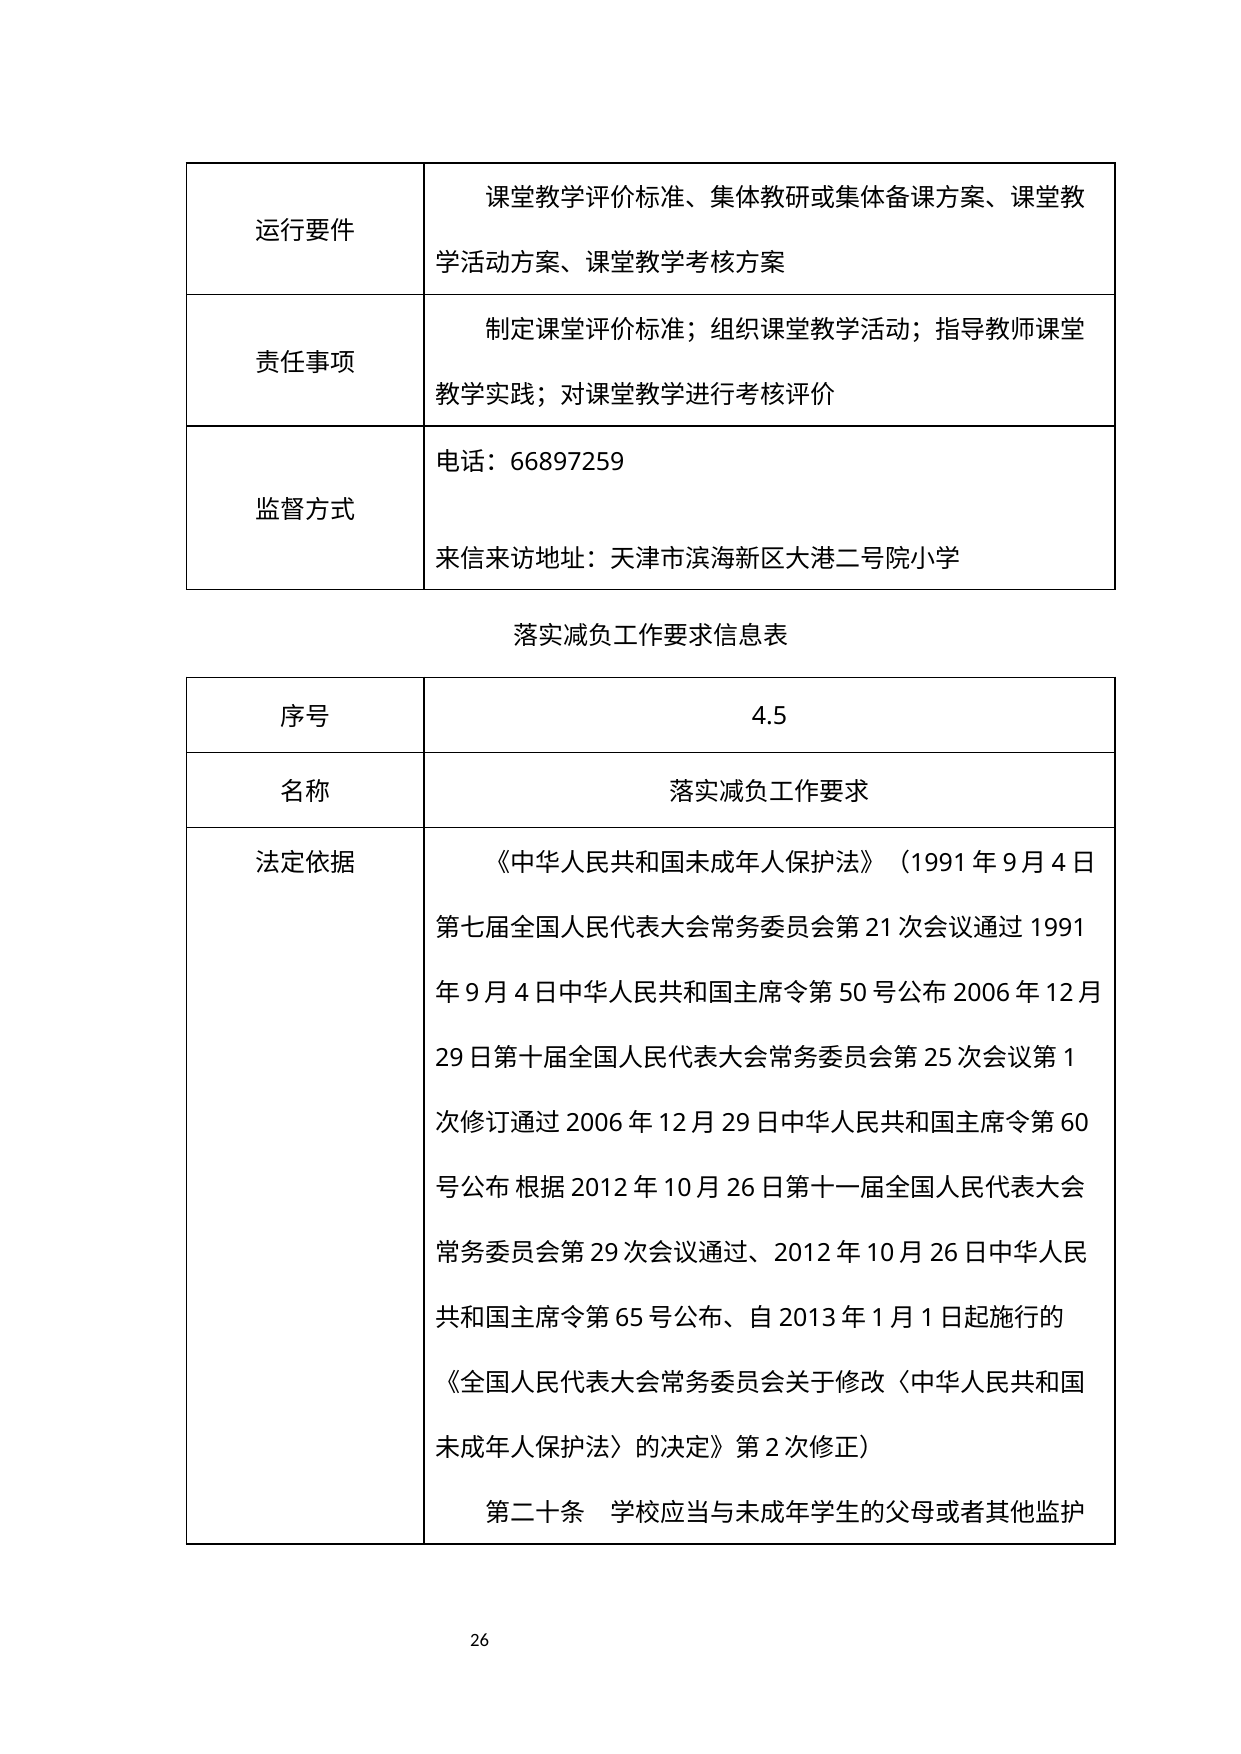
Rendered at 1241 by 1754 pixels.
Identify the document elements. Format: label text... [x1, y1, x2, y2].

table_cell 落实减负工作要求信息表 [186, 590, 1115, 677]
table_cell 落实减负工作要求 [425, 753, 1114, 827]
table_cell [425, 828, 1114, 1543]
table_cell 4.5 [425, 678, 1114, 752]
table_cell 监督方式 [187, 427, 423, 589]
table_cell 课堂教学评价标准、集体教研或集体备课方案、课堂教学活动方案、课堂教学考核方案 [425, 164, 1114, 293]
table_cell 序号 [187, 678, 423, 752]
table_cell 制定课堂评价标准；组织课堂教学活动；指导教师课堂教学实践；对课堂教学进行考核评价 [425, 295, 1114, 425]
table_cell 电话：66897259 来信来访地址：天津市滨海新区大港二号院小学 [425, 427, 1114, 589]
table_cell 法定依据 [187, 828, 423, 1543]
table_cell 名称 [187, 753, 423, 827]
table_cell 运行要件 [187, 164, 423, 293]
table_cell 责任事项 [187, 295, 423, 425]
